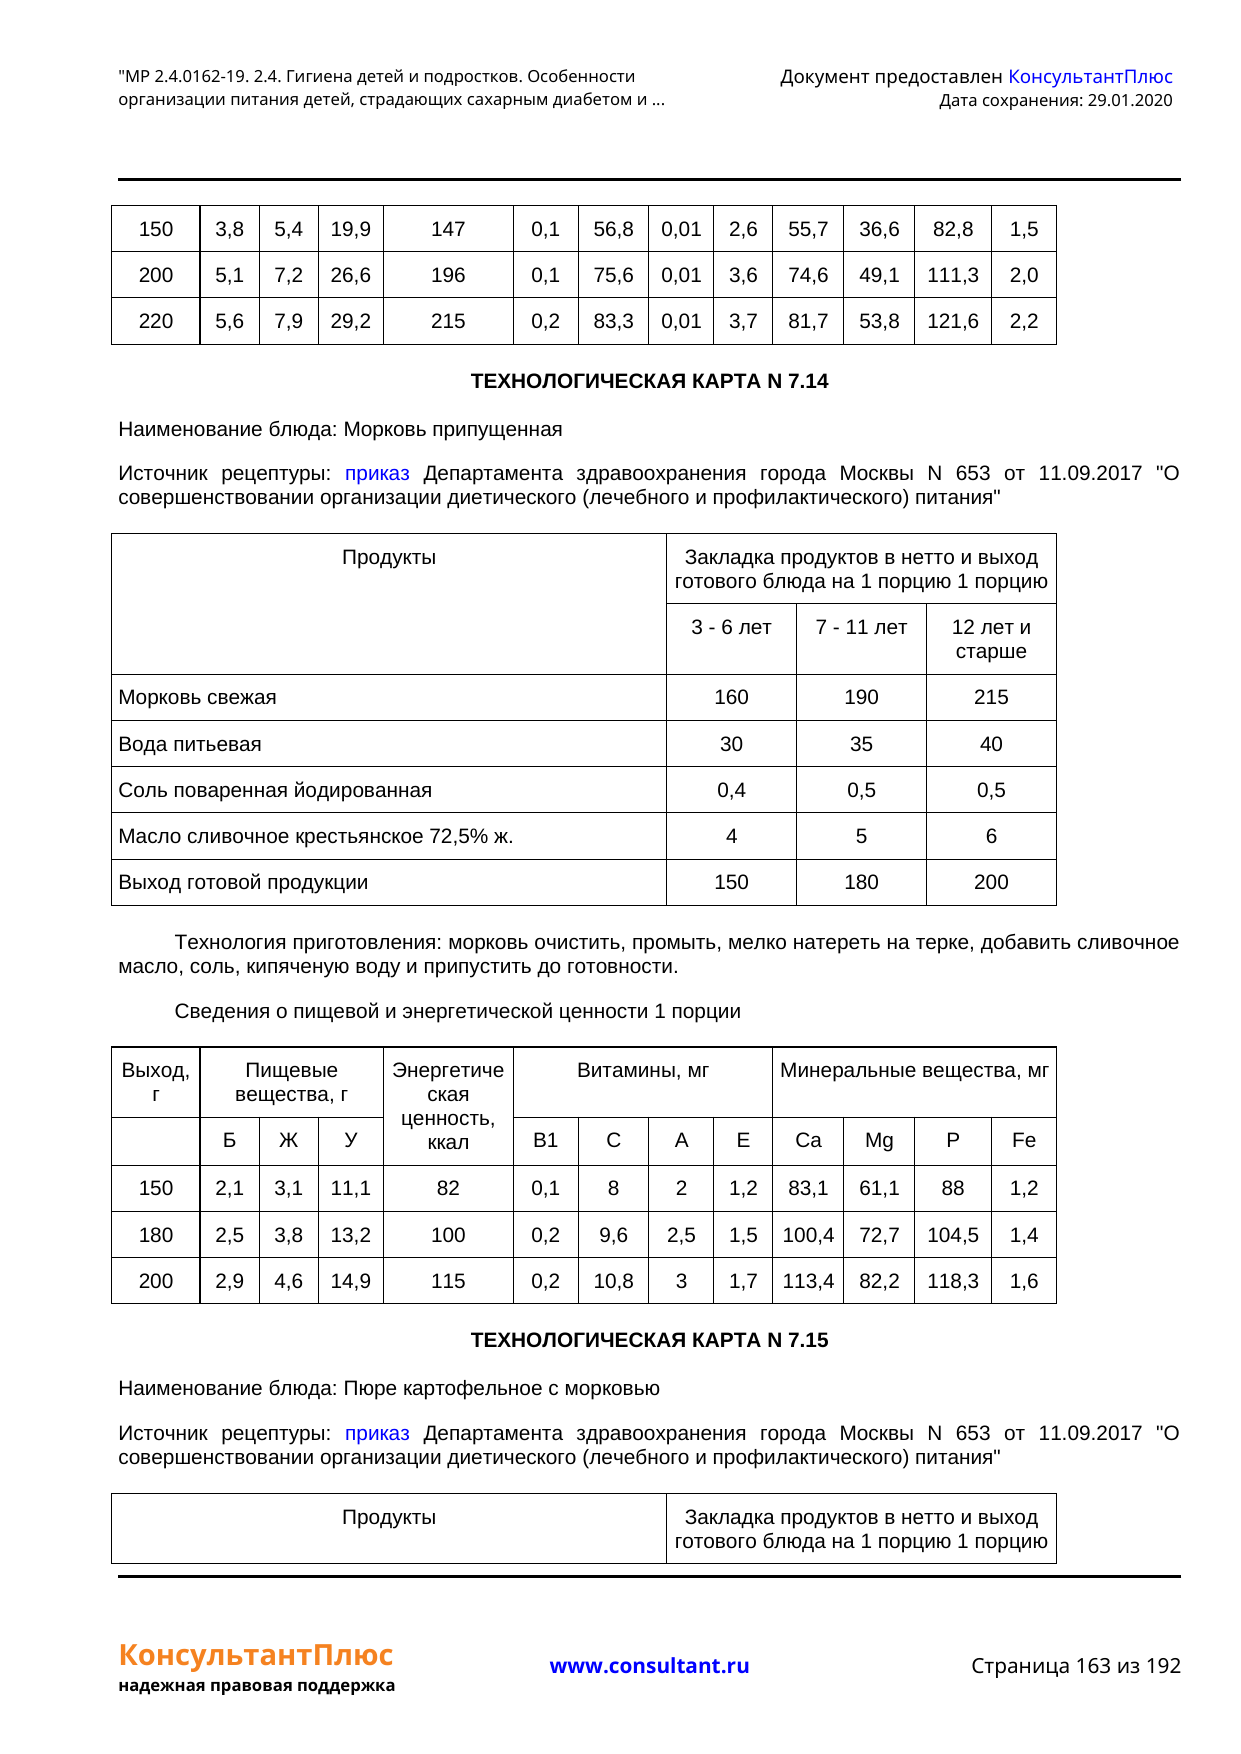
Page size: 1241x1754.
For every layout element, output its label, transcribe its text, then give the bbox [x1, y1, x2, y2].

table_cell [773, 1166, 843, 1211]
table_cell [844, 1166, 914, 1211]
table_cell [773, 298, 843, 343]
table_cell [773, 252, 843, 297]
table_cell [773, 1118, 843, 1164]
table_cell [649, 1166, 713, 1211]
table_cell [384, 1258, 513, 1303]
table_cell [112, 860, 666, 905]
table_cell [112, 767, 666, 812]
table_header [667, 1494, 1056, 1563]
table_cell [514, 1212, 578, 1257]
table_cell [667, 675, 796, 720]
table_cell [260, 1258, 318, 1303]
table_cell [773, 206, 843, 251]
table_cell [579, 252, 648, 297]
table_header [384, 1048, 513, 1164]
text Наименование блюда: Пюре картофельное с морковью [118, 1376, 1181, 1400]
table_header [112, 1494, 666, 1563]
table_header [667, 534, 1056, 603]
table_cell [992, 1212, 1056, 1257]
text Сведения о пищевой и энергетической ценности 1 порции [118, 998, 1181, 1022]
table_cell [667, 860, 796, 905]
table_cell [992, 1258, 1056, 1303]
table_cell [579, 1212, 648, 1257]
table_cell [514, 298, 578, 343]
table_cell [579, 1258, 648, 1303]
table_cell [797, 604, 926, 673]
title ТЕХНОЛОГИЧЕСКАЯ КАРТА N 7.14 [118, 368, 1181, 392]
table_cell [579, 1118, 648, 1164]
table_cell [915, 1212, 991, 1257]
text Источник рецептуры: приказ Департамента здравоохранения города Москвы N 653 от 11.09.2017 "О совершенствовании организации диетического (лечебного и профилактического) питания" [118, 461, 1181, 509]
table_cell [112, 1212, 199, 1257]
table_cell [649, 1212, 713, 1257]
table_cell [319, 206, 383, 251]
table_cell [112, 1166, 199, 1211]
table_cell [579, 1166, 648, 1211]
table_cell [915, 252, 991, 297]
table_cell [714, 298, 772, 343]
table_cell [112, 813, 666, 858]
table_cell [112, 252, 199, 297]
text Наименование блюда: Морковь припущенная [118, 416, 1181, 440]
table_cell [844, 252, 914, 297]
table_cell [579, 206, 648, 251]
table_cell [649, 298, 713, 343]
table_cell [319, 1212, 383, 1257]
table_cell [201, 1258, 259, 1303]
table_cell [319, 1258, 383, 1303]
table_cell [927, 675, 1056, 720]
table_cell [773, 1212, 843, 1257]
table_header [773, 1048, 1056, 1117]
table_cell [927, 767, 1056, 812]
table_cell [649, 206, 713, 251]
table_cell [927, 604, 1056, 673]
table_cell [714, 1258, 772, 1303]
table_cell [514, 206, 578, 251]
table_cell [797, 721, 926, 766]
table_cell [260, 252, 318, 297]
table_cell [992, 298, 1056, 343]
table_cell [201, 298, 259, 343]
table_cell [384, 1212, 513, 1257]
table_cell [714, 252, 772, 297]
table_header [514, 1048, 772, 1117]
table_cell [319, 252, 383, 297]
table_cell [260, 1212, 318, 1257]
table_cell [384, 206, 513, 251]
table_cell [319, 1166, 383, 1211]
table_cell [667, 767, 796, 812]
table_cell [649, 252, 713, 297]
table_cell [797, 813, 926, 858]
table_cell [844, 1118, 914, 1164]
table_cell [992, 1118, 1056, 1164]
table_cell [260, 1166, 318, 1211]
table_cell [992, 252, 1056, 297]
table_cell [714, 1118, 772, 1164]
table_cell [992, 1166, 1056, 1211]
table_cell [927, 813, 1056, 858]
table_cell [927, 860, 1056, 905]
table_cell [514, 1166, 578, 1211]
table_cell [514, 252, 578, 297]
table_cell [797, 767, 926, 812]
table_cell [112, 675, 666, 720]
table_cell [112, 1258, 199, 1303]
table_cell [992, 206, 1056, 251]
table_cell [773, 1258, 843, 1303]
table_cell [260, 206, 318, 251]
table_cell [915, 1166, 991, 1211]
title ТЕХНОЛОГИЧЕСКАЯ КАРТА N 7.15 [118, 1328, 1181, 1352]
text Источник рецептуры: приказ Департамента здравоохранения города Москвы N 653 от 11.09.2017 "О совершенствовании организации диетического (лечебного и профилактического) питания" [118, 1421, 1181, 1469]
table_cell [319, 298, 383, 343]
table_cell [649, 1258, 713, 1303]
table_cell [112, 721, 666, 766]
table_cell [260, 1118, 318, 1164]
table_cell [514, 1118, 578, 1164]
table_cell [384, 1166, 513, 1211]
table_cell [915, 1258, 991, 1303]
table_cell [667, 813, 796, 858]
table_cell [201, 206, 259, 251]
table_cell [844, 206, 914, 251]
text Технология приготовления: морковь очистить, промыть, мелко натереть на терке, добавить сливочное масло, соль, кипяченую воду и припустить до готовности. [118, 930, 1181, 978]
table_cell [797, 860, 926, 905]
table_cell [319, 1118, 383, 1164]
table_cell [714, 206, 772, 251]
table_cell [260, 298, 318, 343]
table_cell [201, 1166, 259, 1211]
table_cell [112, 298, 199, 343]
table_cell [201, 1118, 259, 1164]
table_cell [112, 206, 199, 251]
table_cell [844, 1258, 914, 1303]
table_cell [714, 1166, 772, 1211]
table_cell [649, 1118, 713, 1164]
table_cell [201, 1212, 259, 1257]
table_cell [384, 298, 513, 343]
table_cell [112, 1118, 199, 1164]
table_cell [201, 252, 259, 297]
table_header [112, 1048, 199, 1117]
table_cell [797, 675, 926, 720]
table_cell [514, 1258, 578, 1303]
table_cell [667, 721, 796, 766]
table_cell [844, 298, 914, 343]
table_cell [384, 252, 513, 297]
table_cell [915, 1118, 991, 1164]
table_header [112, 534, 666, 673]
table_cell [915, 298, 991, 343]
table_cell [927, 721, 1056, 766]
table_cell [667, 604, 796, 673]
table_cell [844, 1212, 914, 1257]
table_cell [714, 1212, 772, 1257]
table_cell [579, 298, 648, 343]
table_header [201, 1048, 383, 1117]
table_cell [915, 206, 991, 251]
